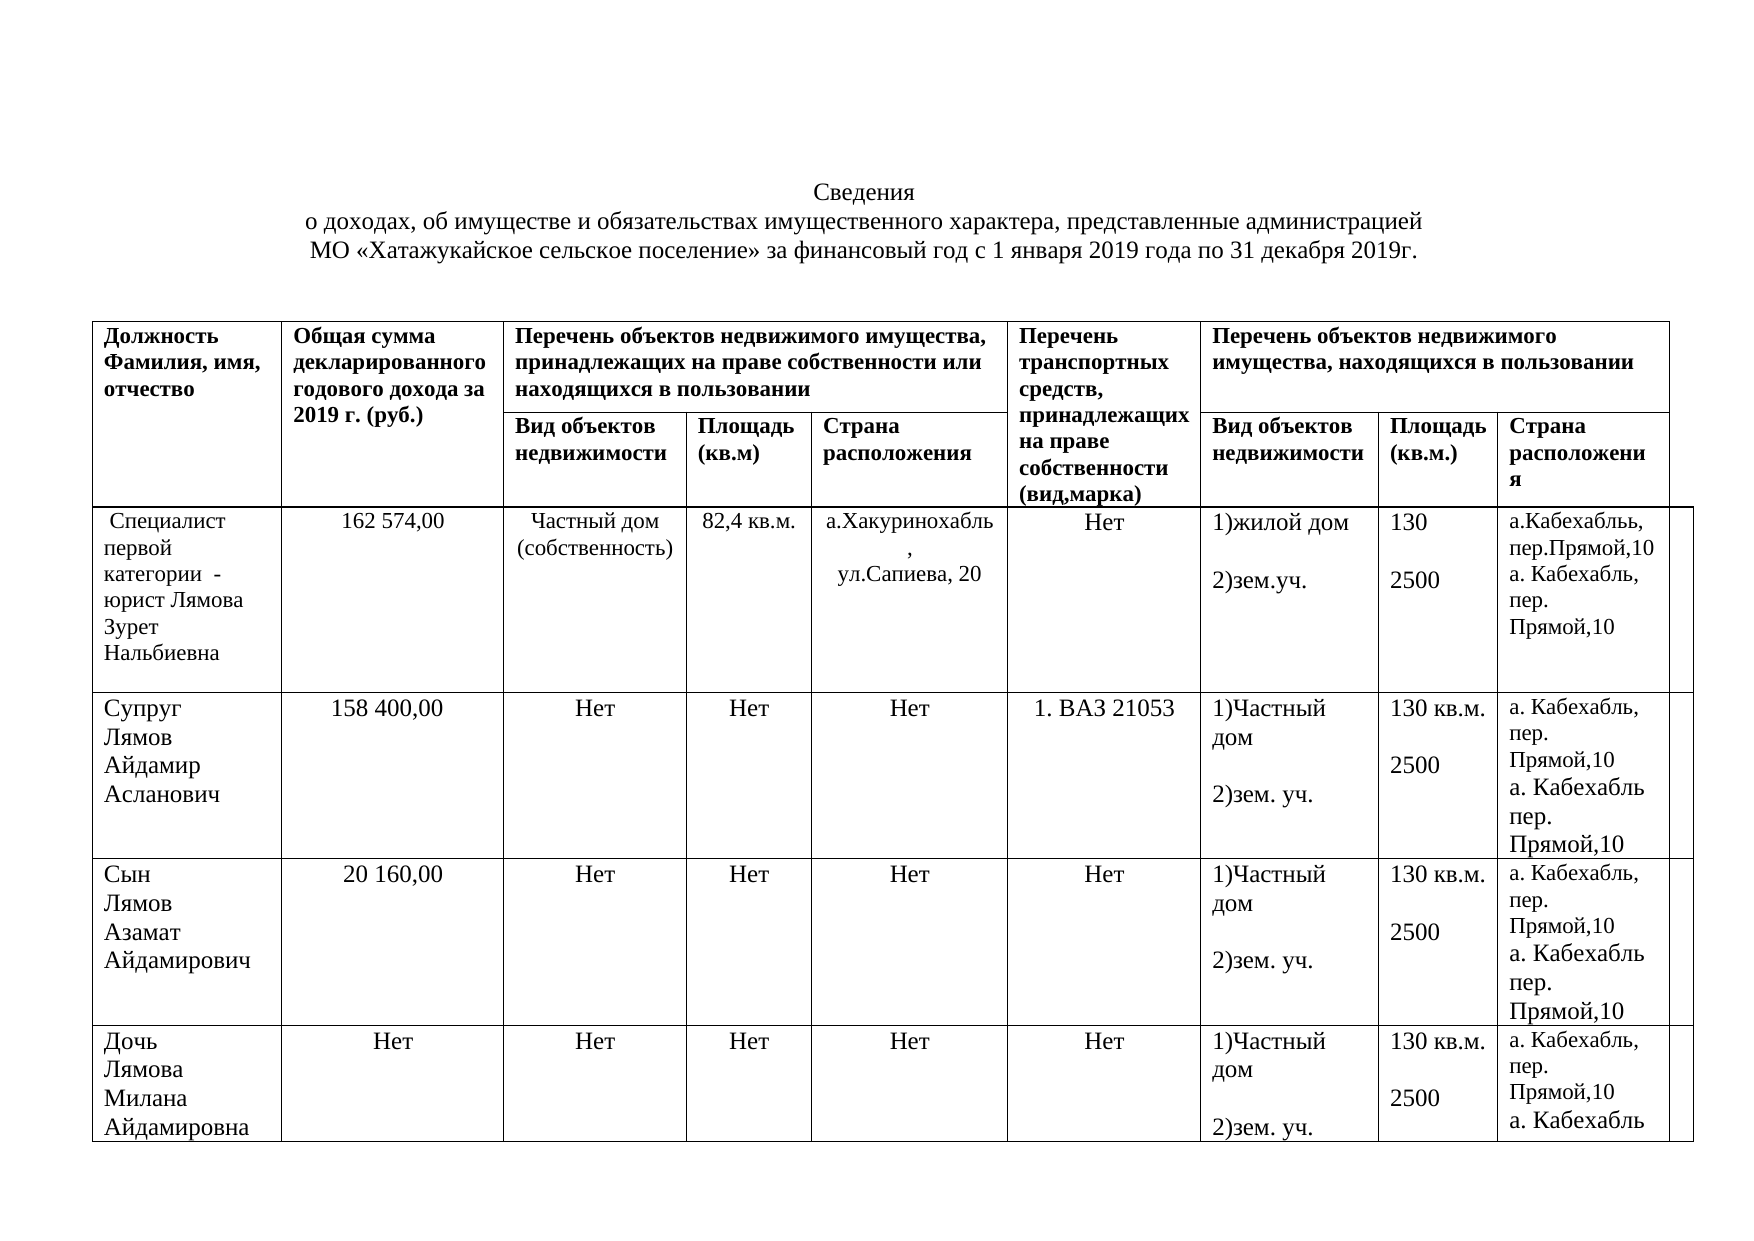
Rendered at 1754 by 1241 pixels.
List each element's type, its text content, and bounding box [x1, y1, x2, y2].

table_cell Площадь (кв.м.) [1379, 413, 1497, 506]
table_cell [1670, 693, 1693, 858]
table_cell Нет [1008, 508, 1200, 692]
table_cell 130 кв.м. 2500 [1379, 693, 1497, 858]
table_cell Нет [504, 693, 686, 858]
table_cell а. Кабехабль, пер. Прямой,10 а. Кабехабль пер. Прямой,10 [1498, 693, 1669, 858]
table_cell 82,4 кв.м. [687, 508, 811, 692]
text о доходах, об имуществе и обязательствах имущественного характера, представленные администрацией [118, 206, 1609, 235]
table_cell Страна расположения [812, 413, 1007, 506]
table_header Перечень объектов недвижимого имущества, принадлежащих на праве собственности или находящихся в пользовании [504, 322, 1007, 412]
table_cell 130 2500 [1379, 508, 1497, 692]
table_cell Нет [687, 859, 811, 1025]
table_cell Нет [687, 693, 811, 858]
table_cell Нет [1008, 1026, 1200, 1141]
table_cell 1)Частный дом 2)зем. уч. [1201, 693, 1378, 858]
table_cell 1)жилой дом 2)зем.уч. [1201, 508, 1378, 692]
table_cell Страна расположения [1498, 413, 1669, 506]
table_cell Сын Лямов Азамат Айдамирович [93, 859, 281, 1025]
table_cell Вид объектов недвижимости [1201, 413, 1378, 506]
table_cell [1201, 1026, 1378, 1141]
table_cell а.Кабехабльь, пер.Прямой,10 а. Кабехабль, пер. Прямой,10 [1498, 508, 1669, 692]
table_cell Специалист первой категории - юрист Лямова Зурет Нальбиевна [93, 508, 281, 692]
table_cell 162 574,00 [282, 508, 503, 692]
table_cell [93, 1026, 281, 1141]
table_cell 1. ВАЗ 21053 [1008, 693, 1200, 858]
table_cell 130 кв.м. 2500 [1379, 859, 1497, 1025]
table_header Общая сумма декларированного годового дохода за 2019 г. (руб.) [282, 322, 503, 506]
table_cell [1670, 508, 1693, 692]
table_cell Площадь (кв.м) [687, 413, 811, 506]
table_cell Частный дом (собственность) [504, 508, 686, 692]
table_cell 20 160,00 [282, 859, 503, 1025]
table_cell Нет [812, 1026, 1007, 1141]
table_cell Нет [504, 859, 686, 1025]
table_cell 158 400,00 [282, 693, 503, 858]
table_cell [1670, 859, 1693, 1025]
table_cell Нет [282, 1026, 503, 1141]
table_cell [1498, 1026, 1669, 1141]
table_cell Супруг Лямов Айдамир Асланович [93, 693, 281, 858]
table_header Должность Фамилия, имя, отчество [93, 322, 281, 506]
table_cell Нет [1008, 859, 1200, 1025]
table_cell 130 кв.м. 2500 [1379, 1026, 1497, 1141]
table_cell а.Хакуринохабль, ул.Сапиева, 20 [812, 508, 1007, 692]
text МО «Хатажукайское сельское поселение» за финансовый год с 1 января 2019 года по 31 декабря 2019г. [118, 235, 1609, 263]
table_cell Нет [504, 1026, 686, 1141]
text Сведения [118, 177, 1609, 206]
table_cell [1498, 859, 1669, 1025]
table_header Перечень транспортных средств, принадлежащих на праве собственности (вид,марка) [1008, 322, 1200, 506]
table_cell 1)Частный дом 2)зем. уч. [1201, 859, 1378, 1025]
table_cell Нет [687, 1026, 811, 1141]
table_cell Вид объектов недвижимости [504, 413, 686, 506]
table_header Перечень объектов недвижимого имущества, находящихся в пользовании [1201, 322, 1669, 412]
table_cell Нет [812, 859, 1007, 1025]
table_cell [1670, 1026, 1693, 1141]
table_cell Нет [812, 693, 1007, 858]
